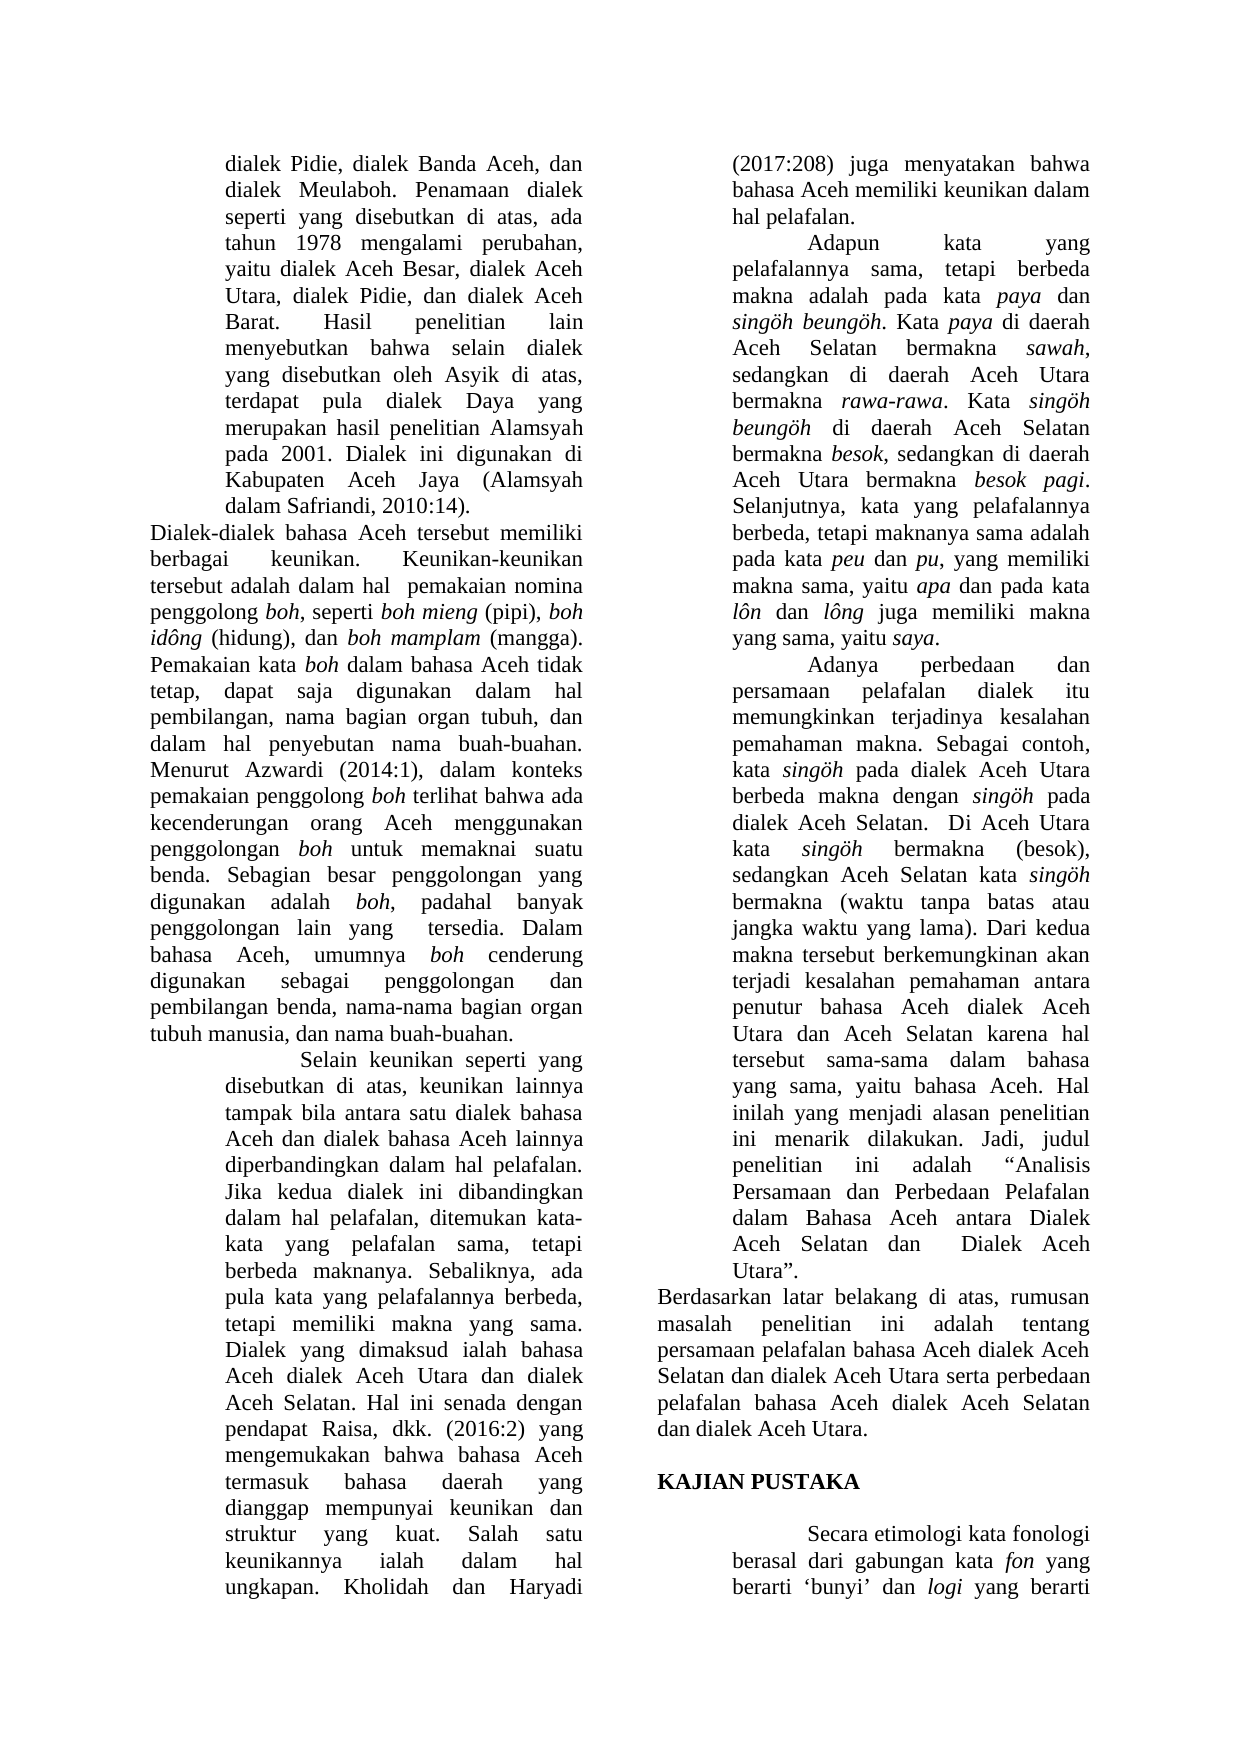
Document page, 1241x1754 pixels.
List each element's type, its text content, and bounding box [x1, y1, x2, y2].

text Adapun kata yang pelafalannya sama, tetapi berbeda makna adalah pada kata paya dan singöh beungöh. Kata paya di daerah Aceh Selatan bermakna sawah, sedangkan di daerah Aceh Utara bermakna rawa-rawa. Kata singöh beungöh di daerah Aceh Selatan bermakna besok, sedangkan di daerah Aceh Utara bermakna besok pagi. Selanjutnya, kata yang pelafalannya berbeda, tetapi maknanya sama adalah pada kata peu dan pu, yang memiliki makna sama, yaitu apa dan pada kata lôn dan lông juga memiliki makna yang sama, yaitu saya. [732, 229, 1090, 651]
text Dialek-dialek bahasa Aceh tersebut memiliki berbagai keunikan. Keunikan-keunikan tersebut adalah dalam hal pemakaian nomina penggolong boh, seperti boh mieng (pipi), boh idông (hidung), dan boh mamplam (mangga). Pemakaian kata boh dalam bahasa Aceh tidak tetap, dapat saja digunakan dalam hal pembilangan, nama bagian organ tubuh, dan dalam hal penyebutan nama buah-buahan. Menurut Azwardi (2014:1), dalam konteks pemakaian penggolong boh terlihat bahwa ada kecenderungan orang Aceh menggunakan penggolongan boh untuk memaknai suatu benda. Sebagian besar penggolongan yang digunakan adalah boh, padahal banyak penggolongan lain yang tersedia. Dalam bahasa Aceh, umumnya boh cenderung digunakan sebagai penggolongan dan pembilangan benda, nama-nama bagian organ tubuh manusia, dan nama buah-buahan. [150, 519, 583, 1046]
text Adanya perbedaan dan persamaan pelafalan dialek itu memungkinkan terjadinya kesalahan pemahaman makna. Sebagai contoh, kata singöh pada dialek Aceh Utara berbeda makna dengan singöh pada dialek Aceh Selatan. Di Aceh Utara kata singöh bermakna (besok), sedangkan Aceh Selatan kata singöh bermakna (waktu tanpa batas atau jangka waktu yang lama). Dari kedua makna tersebut berkemungkinan akan terjadi kesalahan pemahaman antara penutur bahasa Aceh dialek Aceh Utara dan Aceh Selatan karena hal tersebut sama-sama dalam bahasa yang sama, yaitu bahasa Aceh. Hal inilah yang menjadi alasan penelitian ini menarik dilakukan. Jadi, judul penelitian ini adalah “Analisis Persamaan dan Perbedaan Pelafalan dalam Bahasa Aceh antara Dialek Aceh Selatan dan Dialek Aceh Utara”. [732, 651, 1090, 1283]
text KAJIAN PUSTAKA [657, 1468, 1090, 1494]
text Berdasarkan latar belakang di atas, rumusan masalah penelitian ini adalah tentang persamaan pelafalan bahasa Aceh dialek Aceh Selatan dan dialek Aceh Utara serta perbedaan pelafalan bahasa Aceh dialek Aceh Selatan dan dialek Aceh Utara. [657, 1283, 1090, 1441]
text Selain keunikan seperti yang disebutkan di atas, keunikan lainnya tampak bila antara satu dialek bahasa Aceh dan dialek bahasa Aceh lainnya diperbandingkan dalam hal pelafalan. Jika kedua dialek ini dibandingkan dalam hal pelafalan, ditemukan kata-kata yang pelafalan sama, tetapi berbeda maknanya. Sebaliknya, ada pula kata yang pelafalannya berbeda, tetapi memiliki makna yang sama. Dialek yang dimaksud ialah bahasa Aceh dialek Aceh Utara dan dialek Aceh Selatan. Hal ini senada dengan pendapat Raisa, dkk. (2016:2) yang mengemukakan bahwa bahasa Aceh termasuk bahasa daerah yang dianggap mempunyai keunikan dan struktur yang kuat. Salah satu keunikannya ialah dalam hal ungkapan. Kholidah dan Haryadi (2017:208) juga menyatakan bahwa bahasa Aceh memiliki keunikan dalam hal pelafalan. [225, 1046, 583, 1599]
